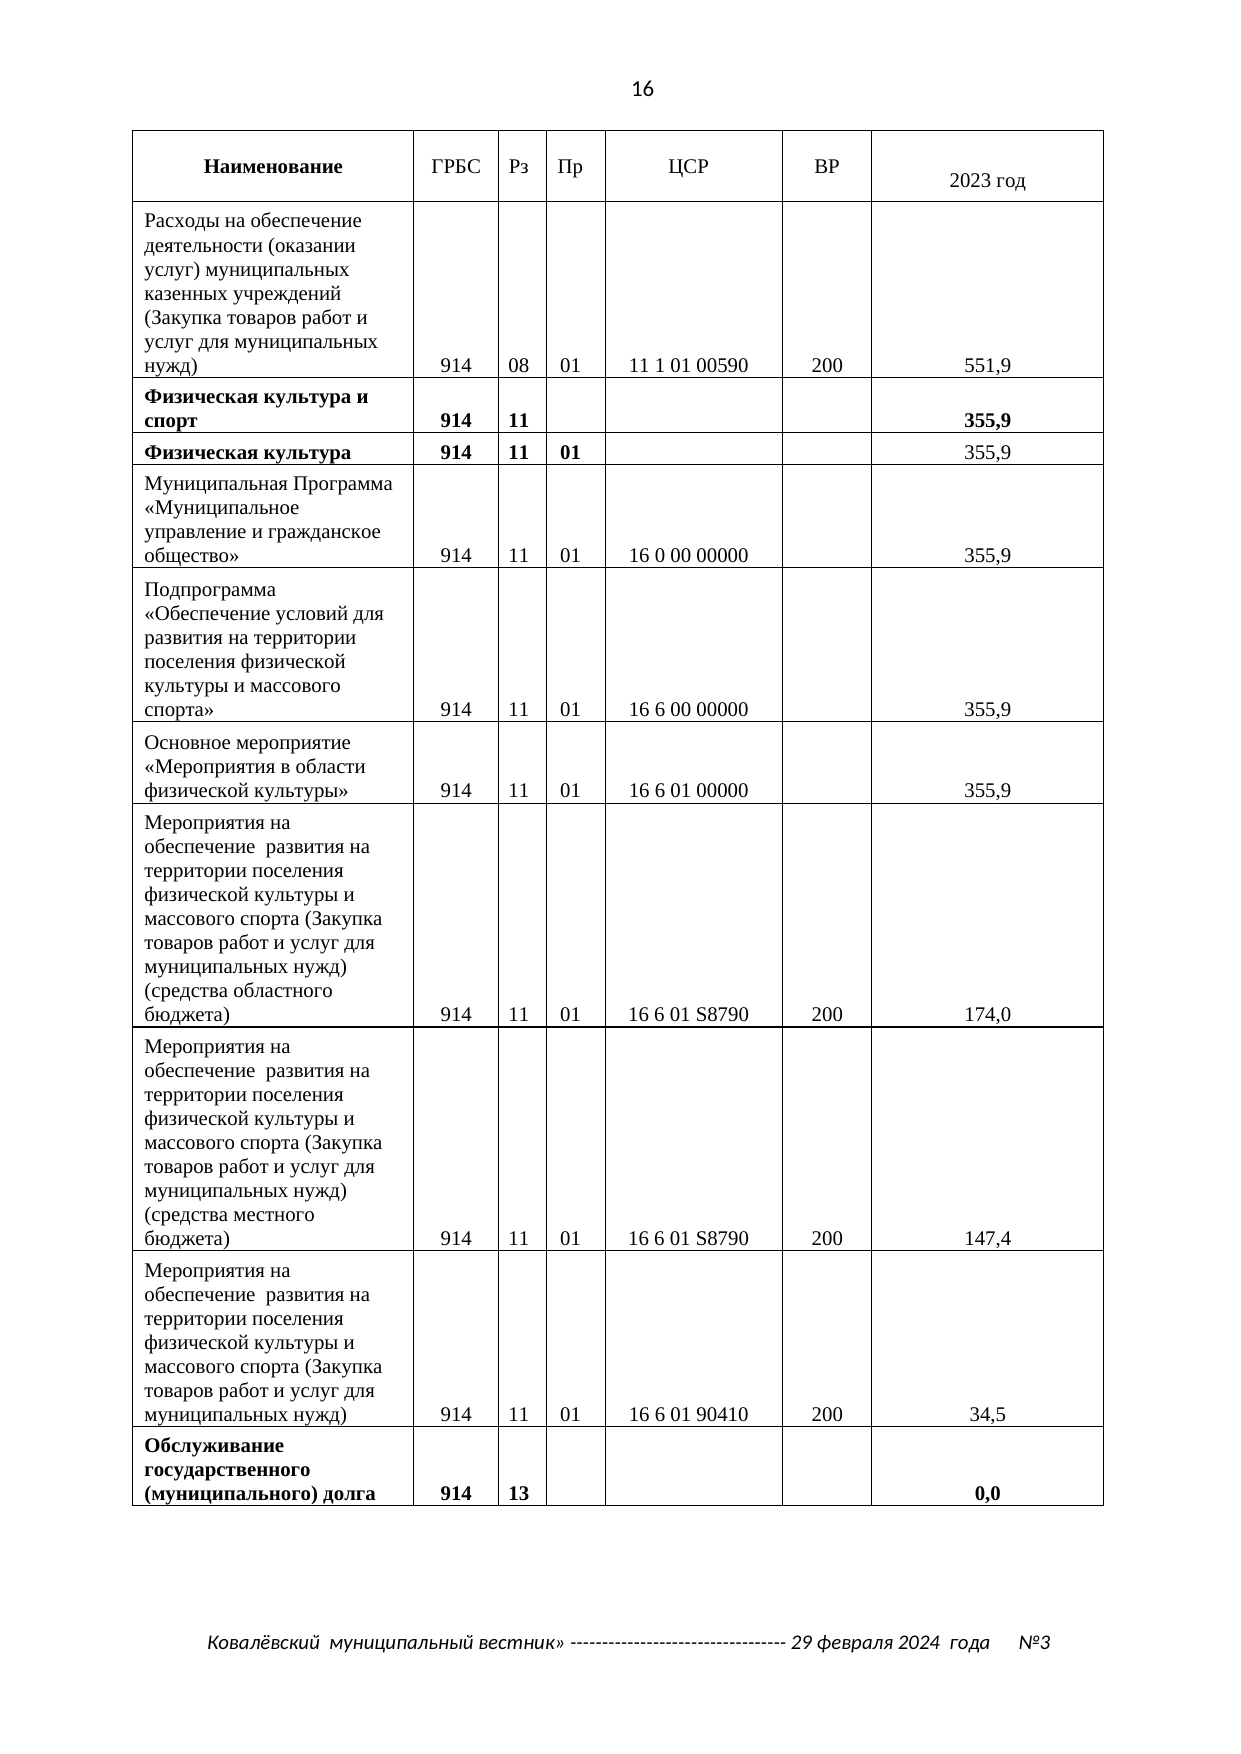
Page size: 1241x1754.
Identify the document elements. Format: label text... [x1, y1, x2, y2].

table_cell 16 0 00 00000 [606, 465, 782, 567]
table_cell 914 [414, 465, 498, 567]
table_cell 16 6 01 S8790 [606, 804, 782, 1026]
table_cell 914 [414, 1028, 498, 1250]
table_cell 200 [783, 1251, 871, 1426]
table_cell [783, 433, 871, 464]
table_cell 200 [783, 1028, 871, 1250]
table_cell 914 [414, 1251, 498, 1426]
table_cell Основное мероприятие «Мероприятия в области физической культуры» [133, 722, 413, 802]
table_cell 355,9 [872, 378, 1103, 432]
table_cell Мероприятия на обеспечение развития на территории поселения физической культуры и массового спорта (Закупка товаров работ и услуг для муниципальных нужд) (средства местного бюджета) [133, 1028, 413, 1250]
table_cell 11 [499, 433, 546, 464]
table_cell 200 [783, 804, 871, 1026]
table_cell 355,9 [872, 433, 1103, 464]
table_cell 01 [547, 1251, 605, 1426]
table_cell 16 6 00 00000 [606, 568, 782, 721]
table_cell [606, 378, 782, 432]
table_cell [547, 1427, 605, 1505]
table_cell Физическая культура [133, 433, 413, 464]
table_cell 914 [414, 722, 498, 802]
table_header ВР [783, 131, 871, 201]
table_cell 01 [547, 465, 605, 567]
table_header [872, 131, 1103, 158]
table_cell 11 [499, 722, 546, 802]
table_header ГРБС [414, 131, 498, 201]
table_header Наименование [133, 131, 413, 201]
table_cell 01 [547, 804, 605, 1026]
table_cell 01 [547, 433, 605, 464]
table_header ЦСР [606, 131, 782, 201]
table_cell 16 6 01 90410 [606, 1251, 782, 1426]
table_cell 0,0 [872, 1427, 1103, 1505]
table_cell 11 1 01 00590 [606, 202, 782, 377]
table_cell 13 [499, 1427, 546, 1505]
table_cell [783, 378, 871, 432]
table_cell 914 [414, 568, 498, 721]
table_cell 355,9 [872, 465, 1103, 567]
table_cell 08 [499, 202, 546, 377]
table_cell 355,9 [872, 722, 1103, 802]
table_cell Физическая культура и спорт [133, 378, 413, 432]
table_cell Расходы на обеспечение деятельности (оказании услуг) муниципальных казенных учреждений (Закупка товаров работ и услуг для муниципальных нужд) [133, 202, 413, 377]
table_cell 551,9 [872, 202, 1103, 377]
table_cell Муниципальная Программа «Муниципальное управление и гражданское общество» [133, 465, 413, 567]
table_cell [783, 465, 871, 567]
table_cell 914 [414, 378, 498, 432]
table_cell 914 [414, 433, 498, 464]
table_cell 01 [547, 202, 605, 377]
table_header Пр [547, 131, 605, 201]
table_cell Обслуживание государственного (муниципального) долга [133, 1427, 413, 1505]
table_cell 11 [499, 1251, 546, 1426]
table_cell 16 6 01 S8790 [606, 1028, 782, 1250]
table_cell [783, 568, 871, 721]
table_cell Мероприятия на обеспечение развития на территории поселения физической культуры и массового спорта (Закупка товаров работ и услуг для муниципальных нужд) [133, 1251, 413, 1426]
table_cell 914 [414, 1427, 498, 1505]
table_cell [547, 378, 605, 432]
table_cell Мероприятия на обеспечение развития на территории поселения физической культуры и массового спорта (Закупка товаров работ и услуг для муниципальных нужд) (средства областного бюджета) [133, 804, 413, 1026]
table_cell 355,9 [872, 568, 1103, 721]
table_header Рз [499, 131, 546, 201]
table_cell [783, 1427, 871, 1505]
table_cell 11 [499, 378, 546, 432]
table_cell 200 [783, 202, 871, 377]
table_cell [783, 722, 871, 802]
table_cell 01 [547, 568, 605, 721]
table_cell 34,5 [872, 1251, 1103, 1426]
table_cell 16 6 01 00000 [606, 722, 782, 802]
table_cell [606, 433, 782, 464]
table_cell 914 [414, 804, 498, 1026]
table_cell Подпрограмма «Обеспечение условий для развития на территории поселения физической культуры и массового спорта» [133, 568, 413, 721]
table_cell 01 [547, 722, 605, 802]
table_cell 147,4 [872, 1028, 1103, 1250]
table_cell 11 [499, 568, 546, 721]
table_cell 174,0 [872, 804, 1103, 1026]
table_cell 914 [414, 202, 498, 377]
table_cell [606, 1427, 782, 1505]
table_cell 01 [547, 1028, 605, 1250]
table_cell 11 [499, 1028, 546, 1250]
table_cell 2023 год [872, 159, 1103, 201]
table_cell 11 [499, 465, 546, 567]
table_cell 11 [499, 804, 546, 1026]
